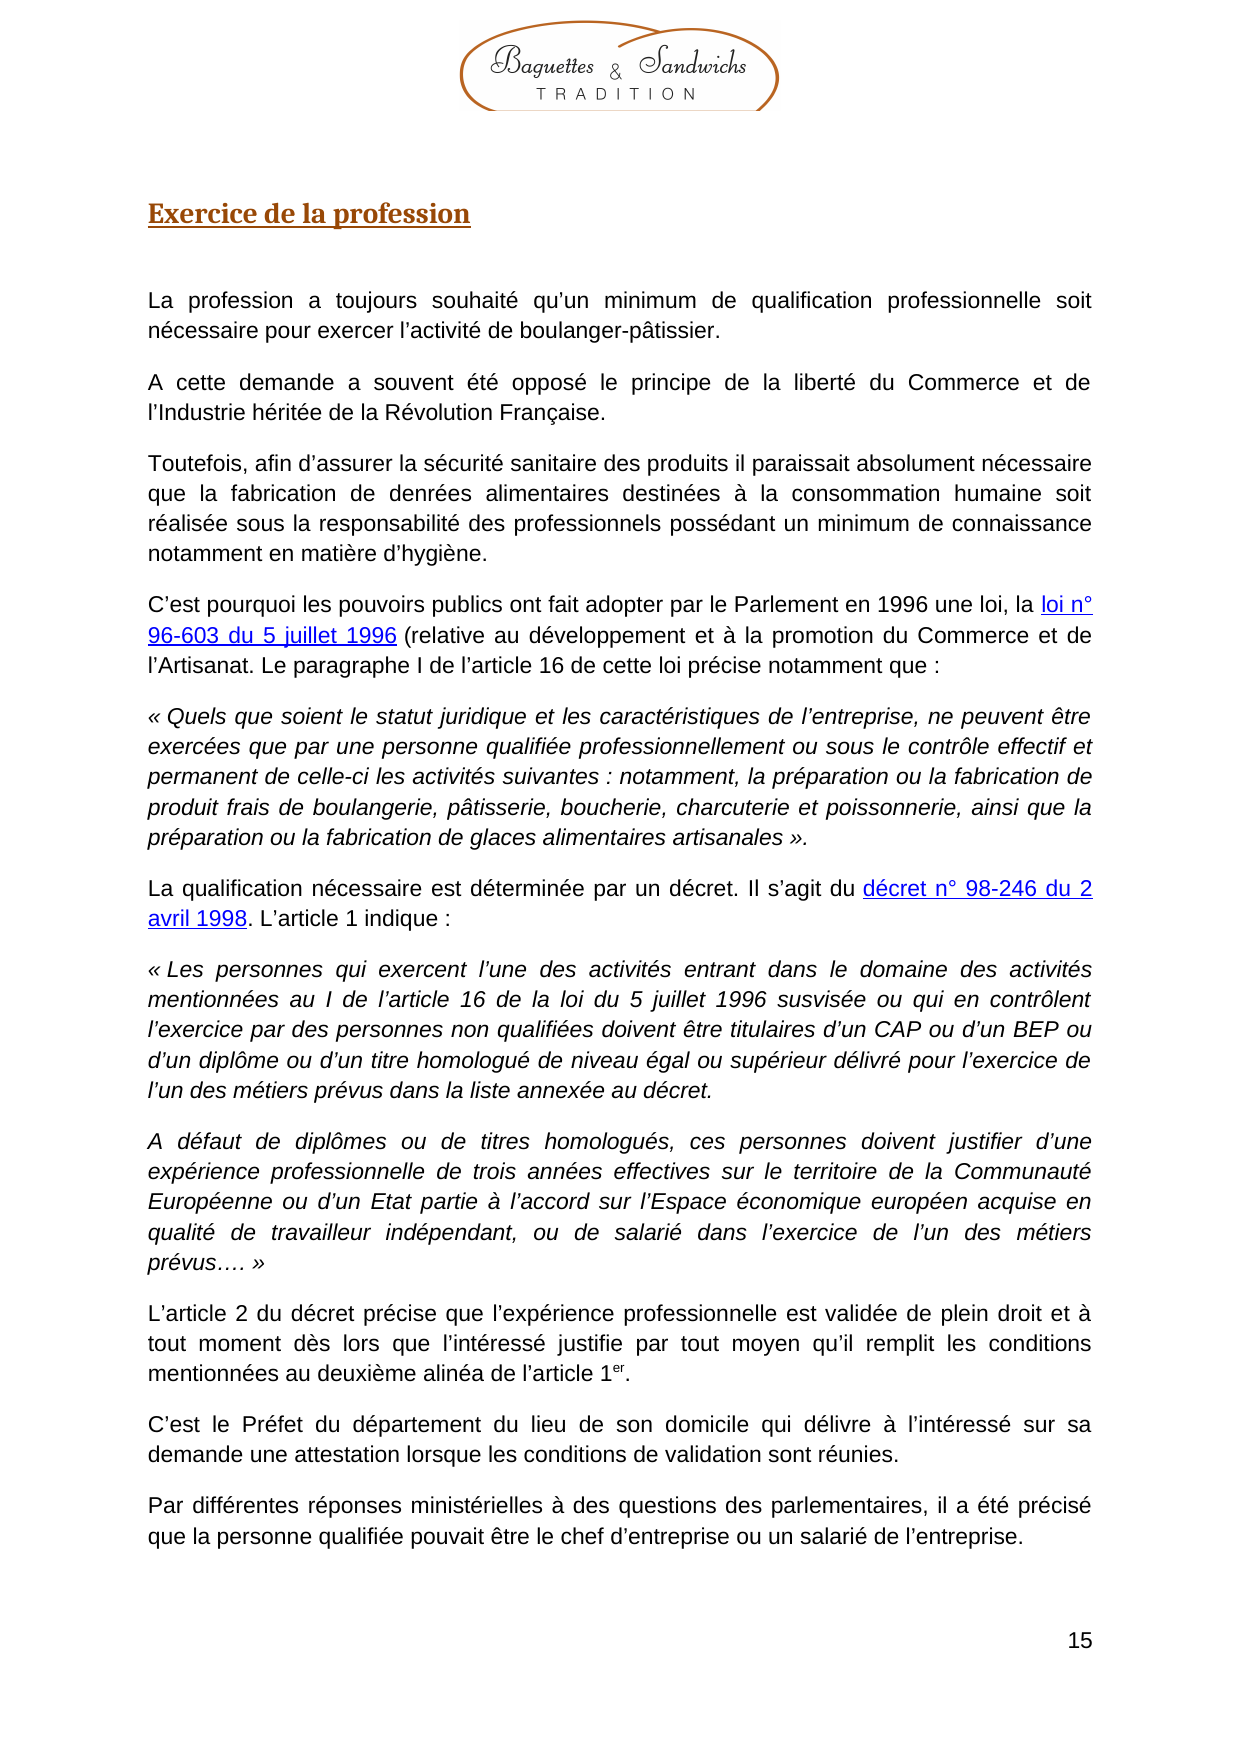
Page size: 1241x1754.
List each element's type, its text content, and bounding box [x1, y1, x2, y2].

text C’est le Préfet du département du lieu de son domicile qui délivre à l’intéressé sur sa demande une attestation lorsque les conditions de validation sont réunies. [148, 1411, 1093, 1468]
text « Les personnes qui exercent l’une des activités entrant dans le domaine des activités mentionnées au I de l’article 16 de la loi du 5 juillet 1996 susvisée ou qui en contrôlent l’exercice par des personnes non qualifiées doivent être titulaires d’un CAP ou d’un BEP ou d’un diplôme ou d’un titre homologué de niveau égal ou supérieur délivré pour l’exercice de l’un des métiers prévus dans la liste annexée au décret. [148, 956, 1093, 1103]
text C’est pourquoi les pouvoirs publics ont fait adopter par le Parlement en 1996 une loi, la loi n° 96-603 du 5 juillet 1996 (relative au développement et à la promotion du Commerce et de l’Artisanat. Le paragraphe I de l’article 16 de cette loi précise notamment que : [148, 591, 1093, 678]
subtitle Exercice de la profession [148, 198, 1093, 231]
text Par différentes réponses ministérielles à des questions des parlementaires, il a été précisé que la personne qualifiée pouvait être le chef d’entreprise ou un salarié de l’entreprise. [148, 1492, 1093, 1549]
picture [459, 20, 782, 111]
text La profession a toujours souhaité qu’un minimum de qualification professionnelle soit nécessaire pour exercer l’activité de boulanger-pâtissier. [148, 287, 1093, 344]
text A défaut de diplômes ou de titres homologués, ces personnes doivent justifier d’une expérience professionnelle de trois années effectives sur le territoire de la Communauté Européenne ou d’un Etat partie à l’accord sur l’Espace économique européen acquise en qualité de travailleur indépendant, ou de salarié dans l’exercice de l’un des métiers prévus…. » [148, 1128, 1093, 1275]
text « Quels que soient le statut juridique et les caractéristiques de l’entreprise, ne peuvent être exercées que par une personne qualifiée professionnellement ou sous le contrôle effectif et permanent de celle-ci les activités suivantes : notamment, la préparation ou la fabrication de produit frais de boulangerie, pâtisserie, boucherie, charcuterie et poissonnerie, ainsi que la préparation ou la fabrication de glaces alimentaires artisanales ». [148, 703, 1093, 850]
text A cette demande a souvent été opposé le principe de la liberté du Commerce et de l’Industrie héritée de la Révolution Française. [148, 368, 1093, 425]
text Toutefois, afin d’assurer la sécurité sanitaire des produits il paraissait absolument nécessaire que la fabrication de denrées alimentaires destinées à la consommation humaine soit réalisée sous la responsabilité des professionnels possédant un minimum de connaissance notamment en matière d’hygiène. [148, 450, 1093, 567]
text La qualification nécessaire est déterminée par un décret. Il s’agit du décret n° 98-246 du 2 avril 1998. L’article 1 indique : [148, 875, 1093, 931]
text L’article 2 du décret précise que l’expérience professionnelle est validée de plein droit et à tout moment dès lors que l’intéressé justifie par tout moyen qu’il remplit les conditions mentionnées au deuxième alinéa de l’article 1er. [148, 1300, 1093, 1386]
